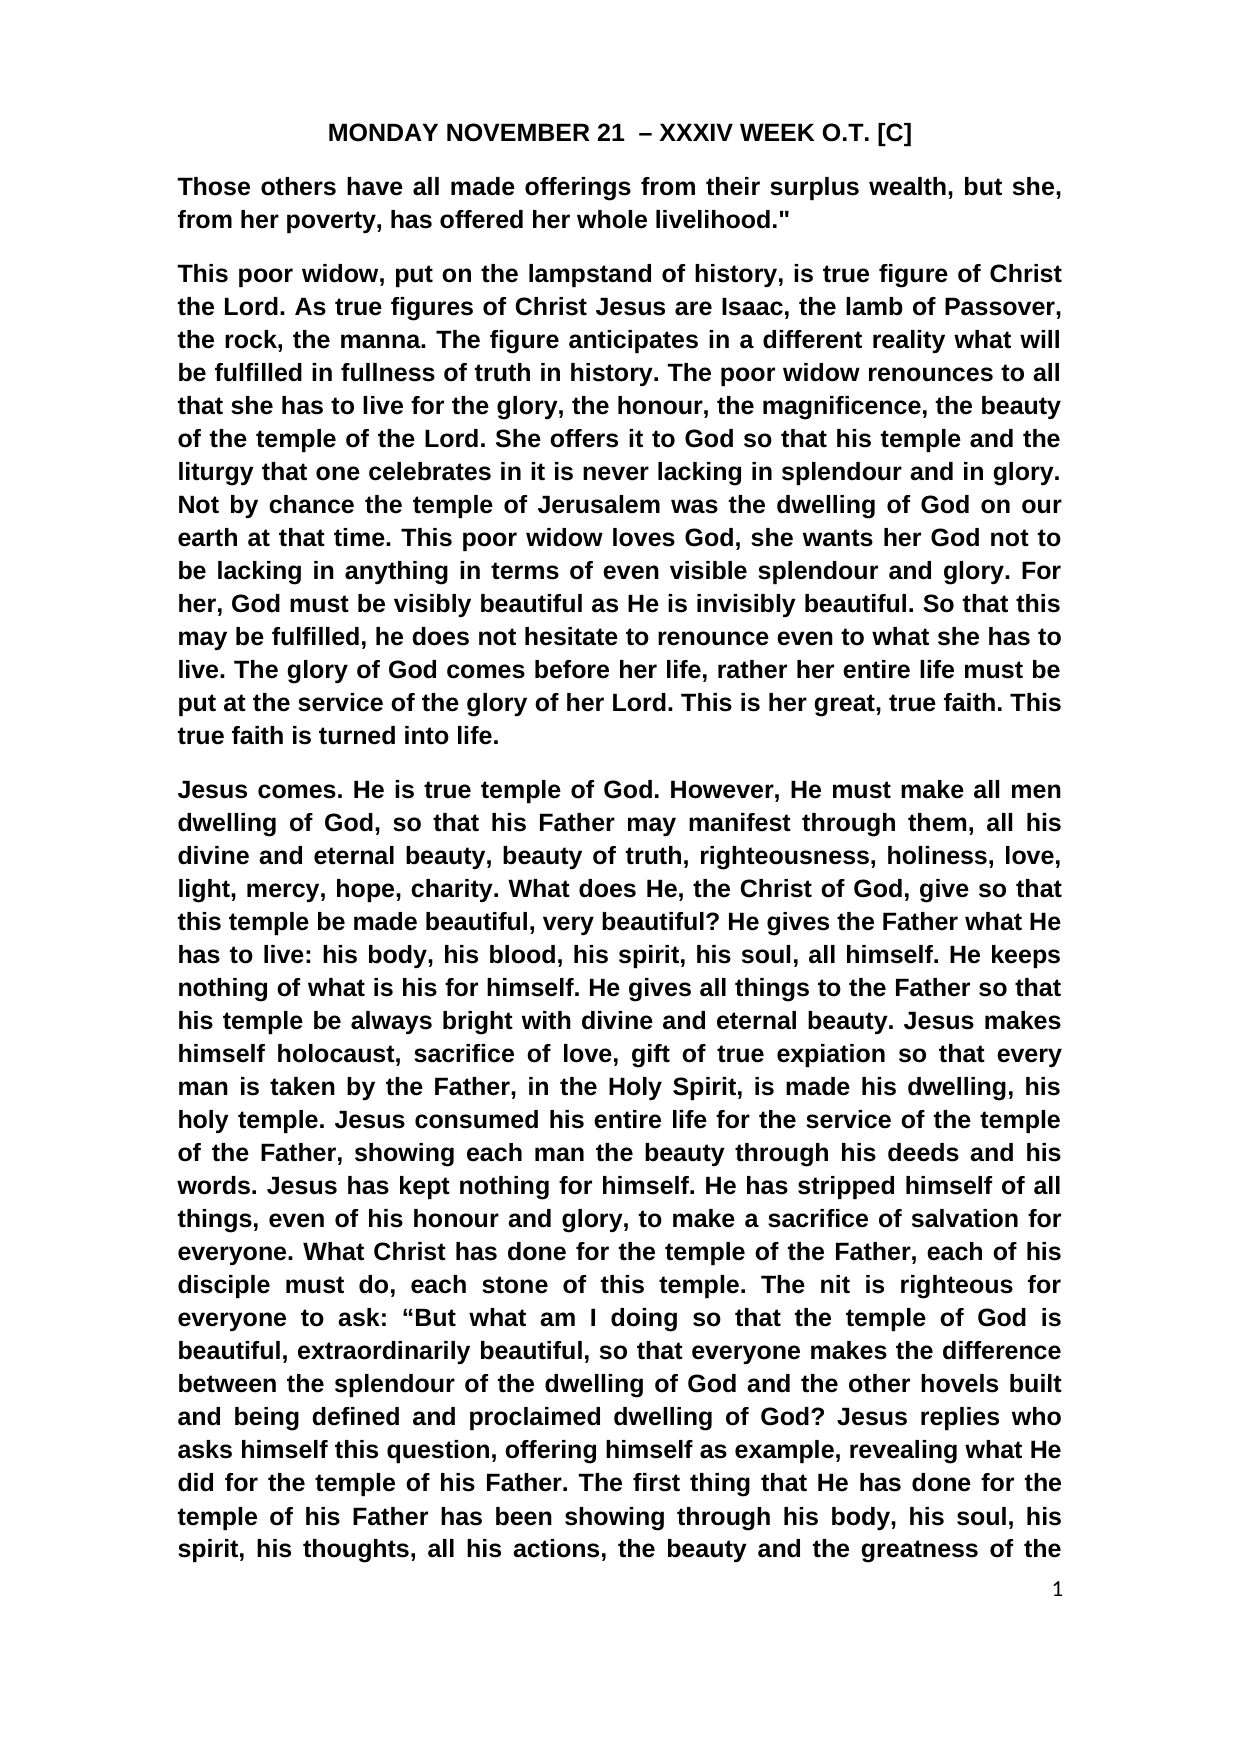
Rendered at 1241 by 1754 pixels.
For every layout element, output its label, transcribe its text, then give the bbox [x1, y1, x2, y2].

text This poor widow, put on the lampstand of history, is true figure of Christ the Lord. As true figures of Christ Jesus are Isaac, the lamb of Passover, the rock, the manna. The figure anticipates in a different reality what will be fulfilled in fullness of truth in history. The poor widow renounces to all that she has to live for the glory, the honour, the magnificence, the beauty of the temple of the Lord. She offers it to God so that his temple and the liturgy that one celebrates in it is never lacking in splendour and in glory. Not by chance the temple of Jerusalem was the dwelling of God on our earth at that time. This poor widow loves God, she wants her God not to be lacking in anything in terms of even visible splendour and glory. For her, God must be visibly beautiful as He is invisibly beautiful. So that this may be fulfilled, he does not hesitate to renounce even to what she has to live. The glory of God comes before her life, rather her entire life must be put at the service of the glory of her Lord. This is her great, true faith. This true faith is turned into life. [177, 259, 1063, 750]
text Those others have all made offerings from their surplus wealth, but she, from her poverty, has offered her whole livelihood." [177, 172, 1063, 234]
text MONDAY NOVEMBER 21 – XXXIV WEEK O.T. [C] [177, 118, 1063, 147]
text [177, 775, 1063, 1563]
